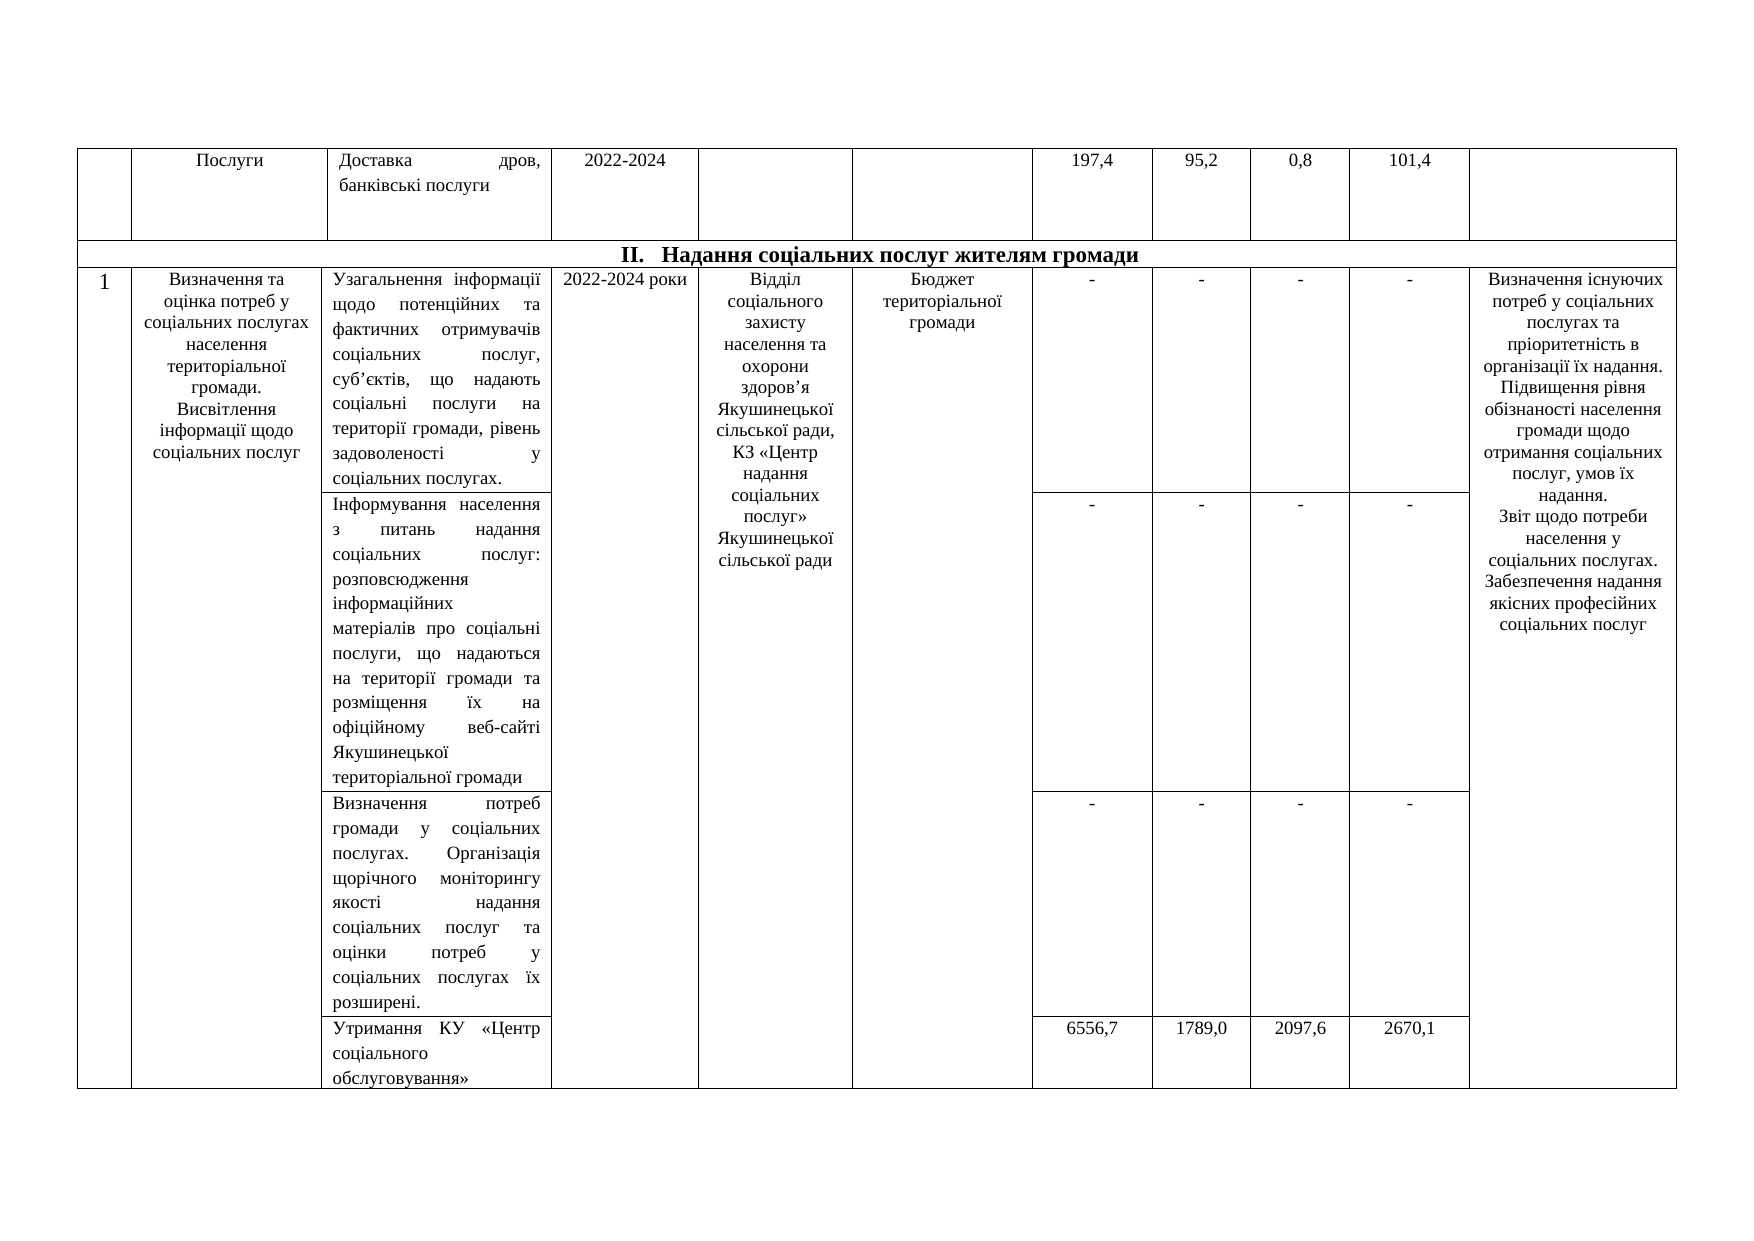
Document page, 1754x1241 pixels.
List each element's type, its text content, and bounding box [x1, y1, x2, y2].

table_cell Відділ соціального захисту населення та охорони здоров’я Якушинецької сільської ради, КЗ «Центр надання соціальних послуг» Якушинецької сільської ради [699, 268, 852, 1088]
table_cell 197,4 [1033, 149, 1152, 240]
table_cell 2670,1 [1350, 1017, 1469, 1088]
table_cell 1789,0 [1153, 1017, 1250, 1088]
table_cell Інформування населення з питань надання соціальних послуг: розповсюдження інформаційних матеріалів про соціальні послуги, що надаються на території громади та розміщення їх на офіційному веб-сайті Якушинецької територіальної громади [322, 493, 551, 791]
table_cell - [1033, 493, 1152, 791]
table_cell - [1033, 792, 1152, 1016]
table_cell 2097,6 [1251, 1017, 1349, 1088]
table_cell - [1153, 493, 1250, 791]
table_cell 6556,7 [1033, 1017, 1152, 1088]
table_cell Визначення та оцінка потреб у соціальних послугах населення територіальної громади. Висвітлення інформації щодо соціальних послуг [132, 268, 321, 1088]
table_cell Визначення потреб громади у соціальних послугах. Організація щорічного моніторингу якості надання соціальних послуг та оцінки потреб у соціальних послугах їх розширені. [322, 792, 551, 1016]
table_cell - [1350, 268, 1469, 492]
table_cell Послуги [132, 149, 327, 240]
table_cell 1 [78, 268, 131, 1088]
table_cell - [1350, 792, 1469, 1016]
table_cell - [1153, 792, 1250, 1016]
table_cell - [1251, 792, 1349, 1016]
table_cell - [1350, 493, 1469, 791]
table_cell 2022-2024 [552, 149, 698, 240]
table_cell 95,2 [1153, 149, 1250, 240]
table_cell 101,4 [1350, 149, 1469, 240]
table_cell - [1251, 268, 1349, 492]
table_cell Доставка дров, банківські послуги [328, 149, 551, 240]
table_cell Бюджет територіальної громади [853, 268, 1032, 1088]
table_cell - [1033, 268, 1152, 492]
table_cell 0,8 [1251, 149, 1349, 240]
table_cell [78, 149, 131, 240]
table_cell Визначення існуючих потреб у соціальних послугах та пріоритетність в організації їх надання. Підвищення рівня обізнаності населення громади щодо отримання соціальних послуг, умов їх надання. Звіт щодо потреби населення у соціальних послугах. Забезпечення надання якісних професійних соціальних послуг [1470, 268, 1676, 1088]
table_cell Узагальнення інформації щодо потенційних та фактичних отримувачів соціальних послуг, суб’єктів, що надають соціальні послуги на території громади, рівень задоволеності у соціальних послугах. [322, 268, 551, 492]
table_cell ІІ. Надання соціальних послуг жителям громади [78, 241, 1676, 267]
table_cell - [1153, 268, 1250, 492]
table_cell - [1251, 493, 1349, 791]
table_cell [322, 1017, 551, 1088]
table_cell 2022-2024 роки [552, 268, 698, 1088]
